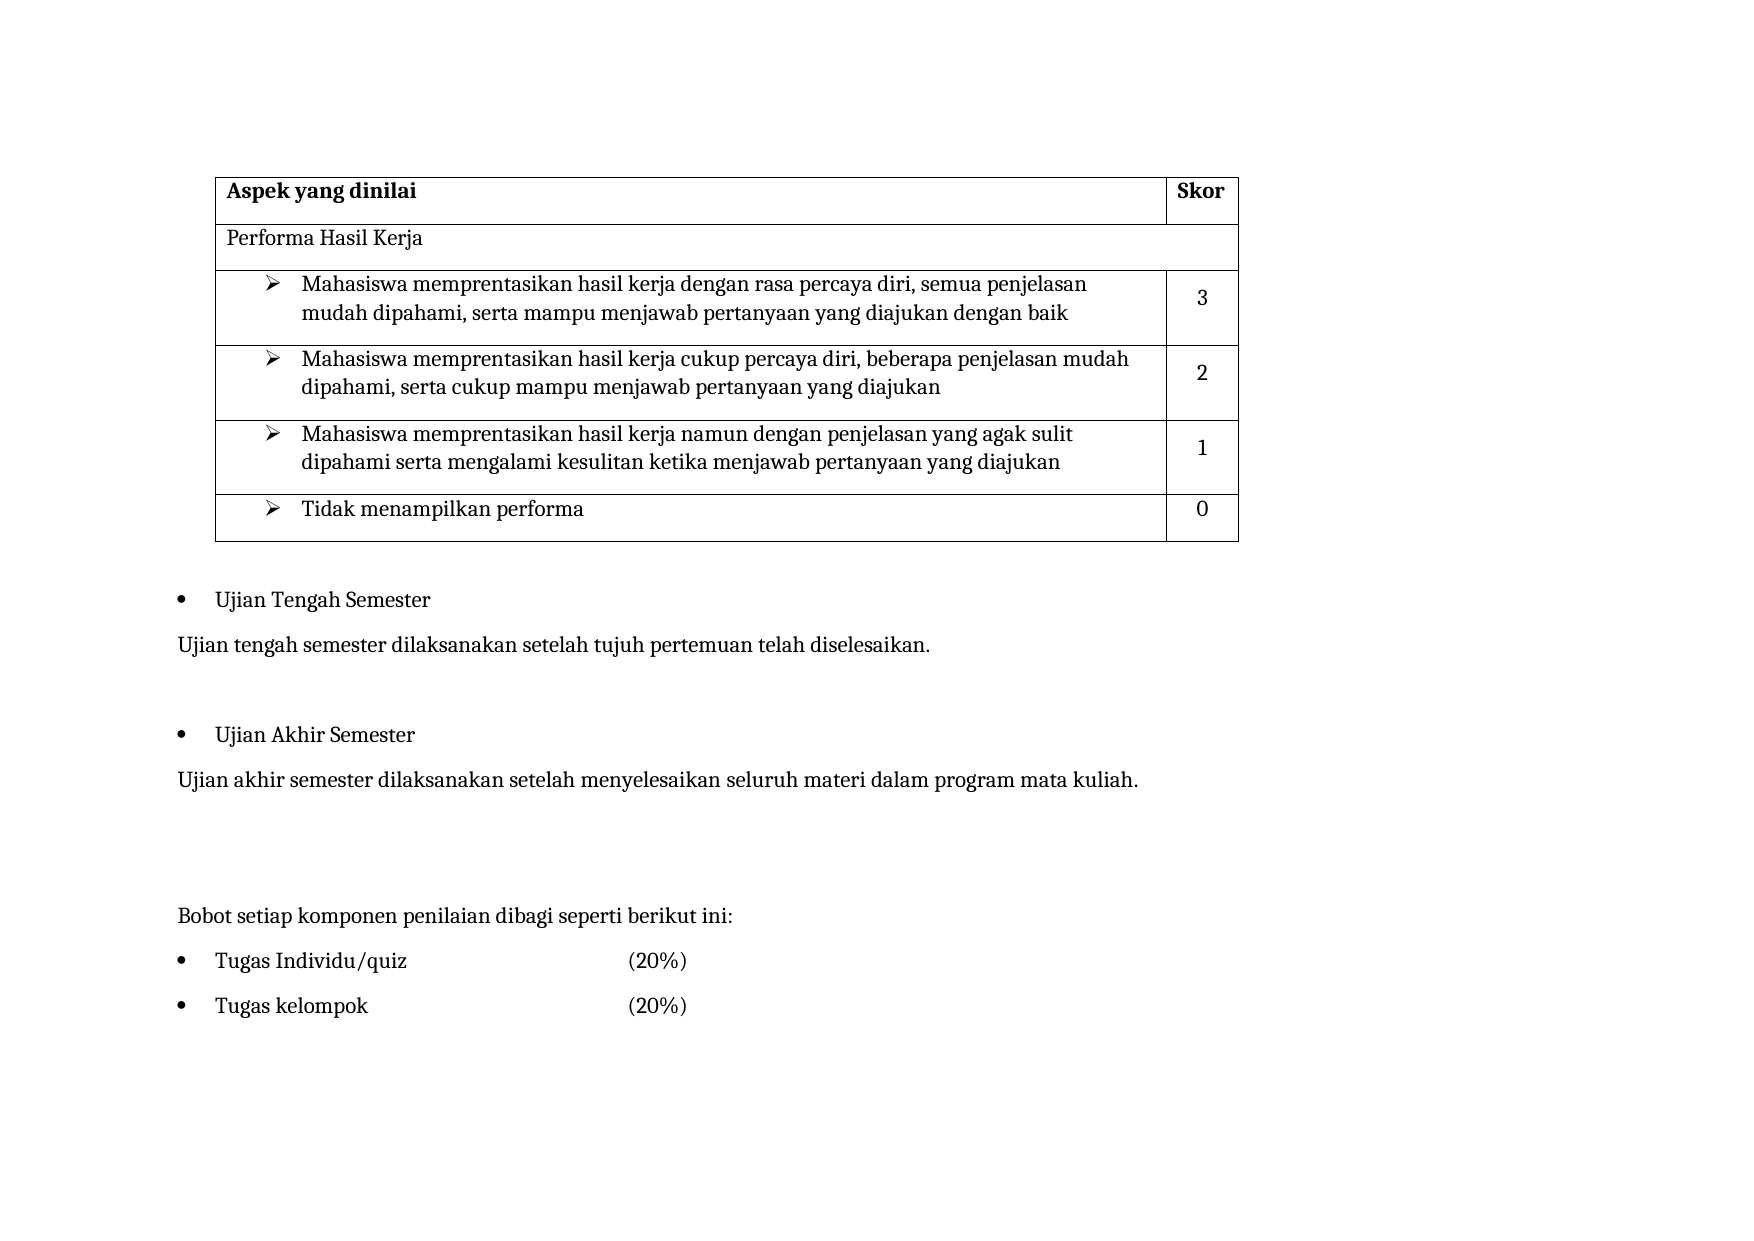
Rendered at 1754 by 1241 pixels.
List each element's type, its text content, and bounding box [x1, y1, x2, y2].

table_cell 1 [1167, 421, 1238, 494]
table_cell Performa Hasil Kerja [216, 225, 1238, 270]
list Tugas Individu/quiz (20%) [177, 948, 1577, 974]
text Bobot setiap komponen penilaian dibagi seperti berikut ini: [177, 902, 1577, 929]
list Tugas kelompok (20%) [177, 993, 1577, 1019]
table_cell Tidak menampilkan performa [216, 495, 1166, 541]
list Ujian Akhir Semester [177, 722, 1577, 748]
table_cell Mahasiswa memprentasikan hasil kerja dengan rasa percaya diri, semua penjelasan mudah dipahami, serta mampu menjawab pertanyaan yang diajukan dengan baik [216, 271, 1166, 345]
table_header Skor [1167, 178, 1238, 223]
table_cell 2 [1167, 346, 1238, 419]
table_header Aspek yang dinilai [216, 178, 1166, 223]
table_cell 3 [1167, 271, 1238, 345]
list Ujian Tengah Semester [177, 587, 1577, 613]
text Ujian akhir semester dilaksanakan setelah menyelesaikan seluruh materi dalam program mata kuliah. [177, 767, 1577, 793]
table_cell Mahasiswa memprentasikan hasil kerja namun dengan penjelasan yang agak sulit dipahami serta mengalami kesulitan ketika menjawab pertanyaan yang diajukan [216, 421, 1166, 494]
table_cell 0 [1167, 495, 1238, 541]
text Ujian tengah semester dilaksanakan setelah tujuh pertemuan telah diselesaikan. [177, 632, 1577, 658]
table_cell Mahasiswa memprentasikan hasil kerja cukup percaya diri, beberapa penjelasan mudah dipahami, serta cukup mampu menjawab pertanyaan yang diajukan [216, 346, 1166, 419]
